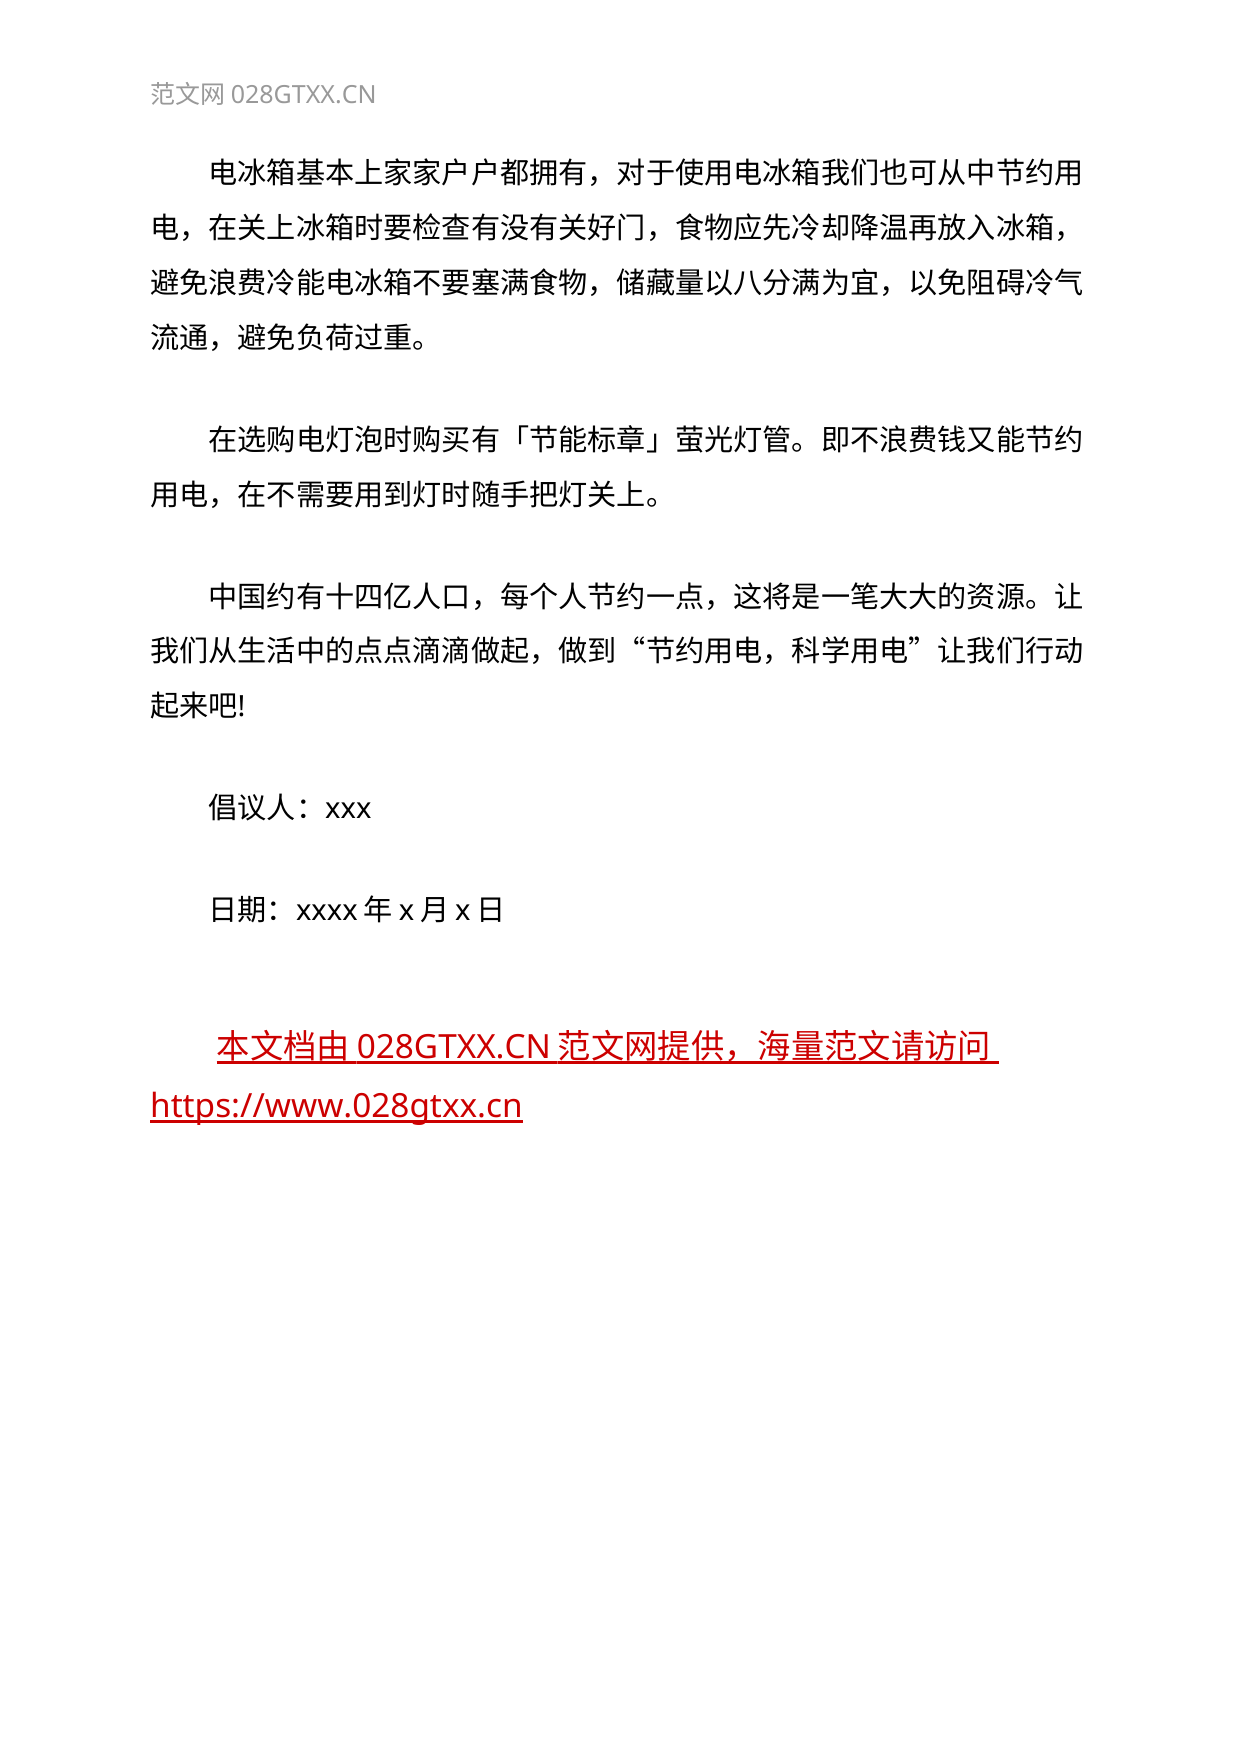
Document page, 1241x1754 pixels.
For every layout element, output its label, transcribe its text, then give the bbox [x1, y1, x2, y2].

text 在选购电灯泡时购买有「节能标章」萤光灯管。即不浪费钱又能节约用电，在不需要用到灯时随手把灯关上。 [150, 416, 1090, 514]
text 日期：xxxx年x月x日 [150, 887, 1090, 929]
text 电冰箱基本上家家户户都拥有，对于使用电冰箱我们也可从中节约用电，在关上冰箱时要检查有没有关好门，食物应先冷却降温再放入冰箱，避免浪费冷能电冰箱不要塞满食物，储藏量以八分满为宜，以免阻碍冷气流通，避免负荷过重。 [150, 150, 1090, 357]
text 中国约有十四亿人口，每个人节约一点，这将是一笔大大的资源。让我们从生活中的点点滴滴做起，做到“节约用电，科学用电”让我们行动起来吧! [150, 573, 1090, 725]
text 倡议人：xxx [150, 785, 1090, 827]
text 本文档由028GTXX.CN范文网提供，海量范文请访问 https://www.028gtxx.cn [150, 1020, 1090, 1127]
